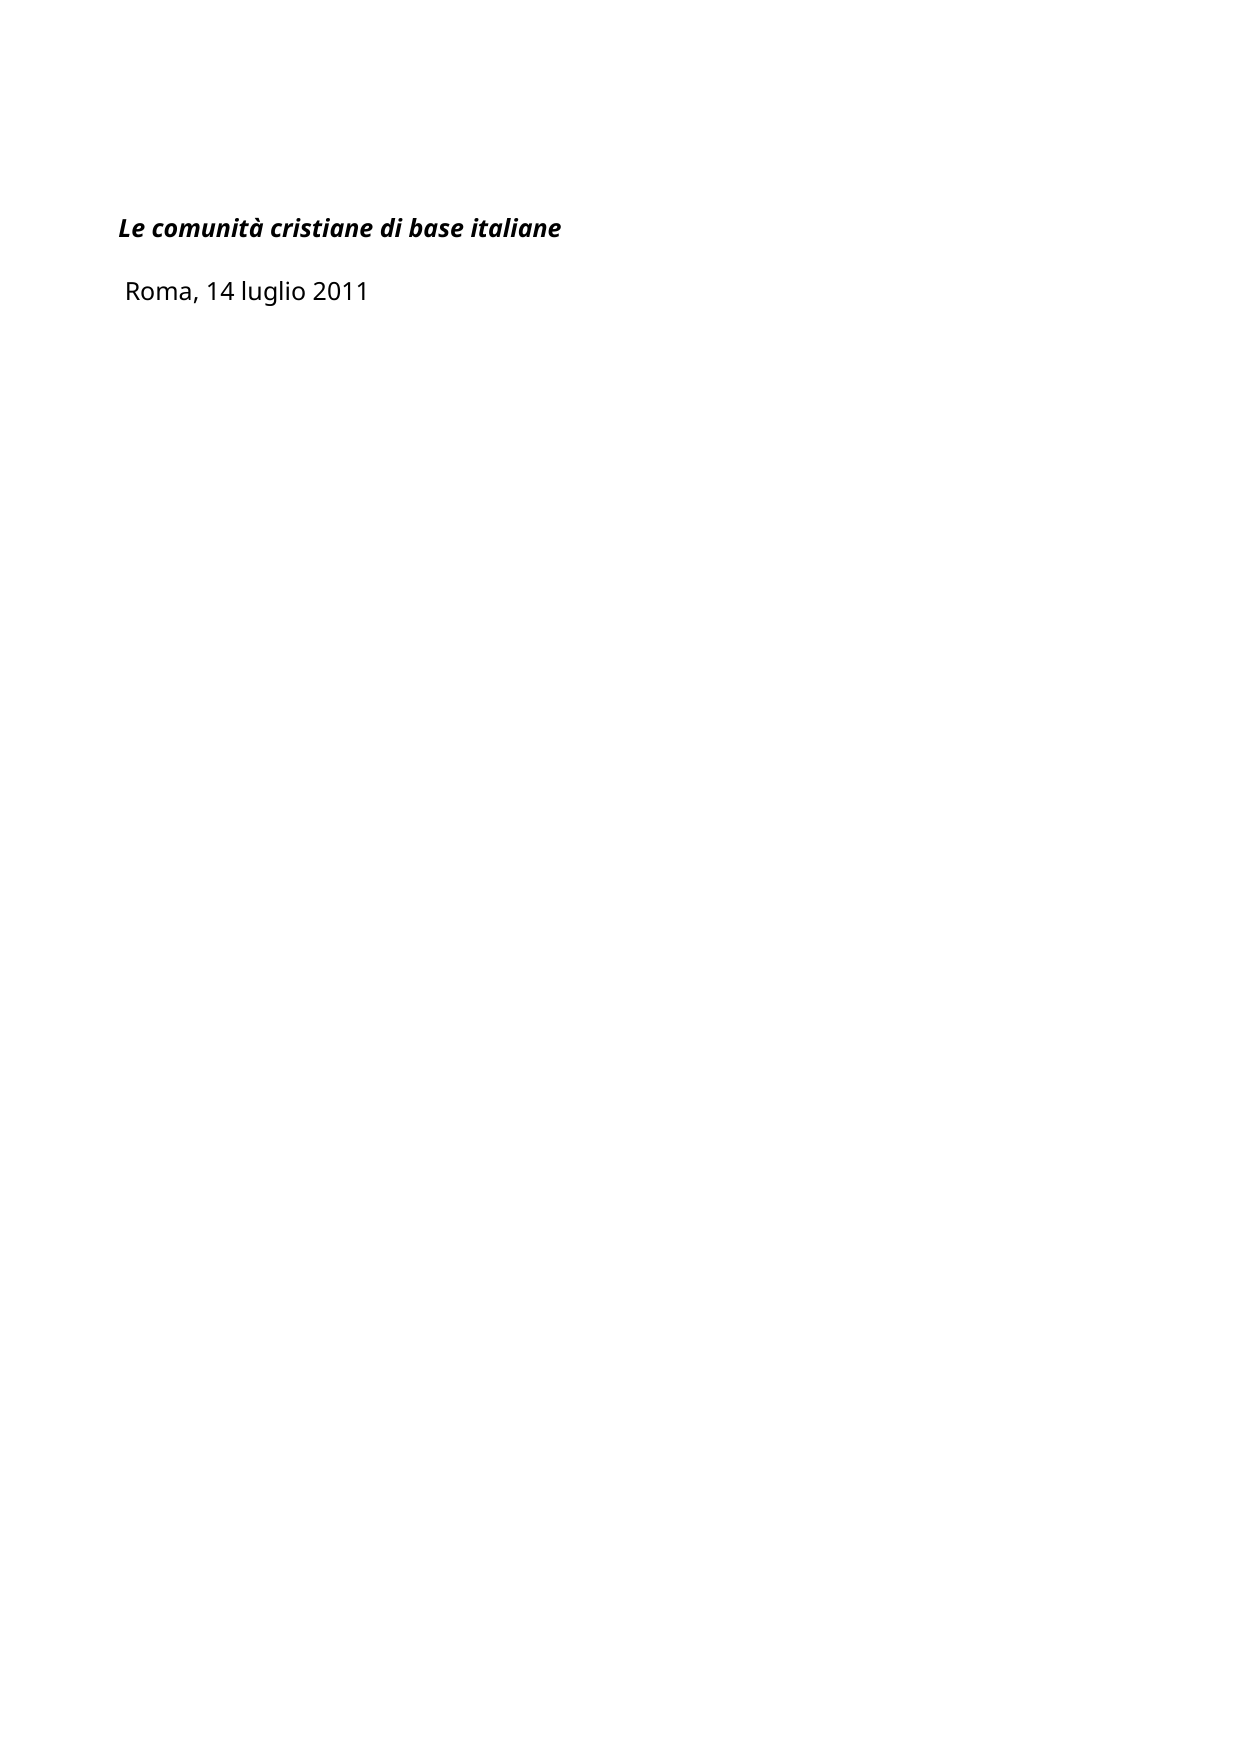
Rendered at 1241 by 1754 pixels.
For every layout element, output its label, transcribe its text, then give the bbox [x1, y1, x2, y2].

text Le comunità cristiane di base italiane [118, 211, 1122, 245]
text Roma, 14 luglio 2011 [118, 274, 1122, 308]
